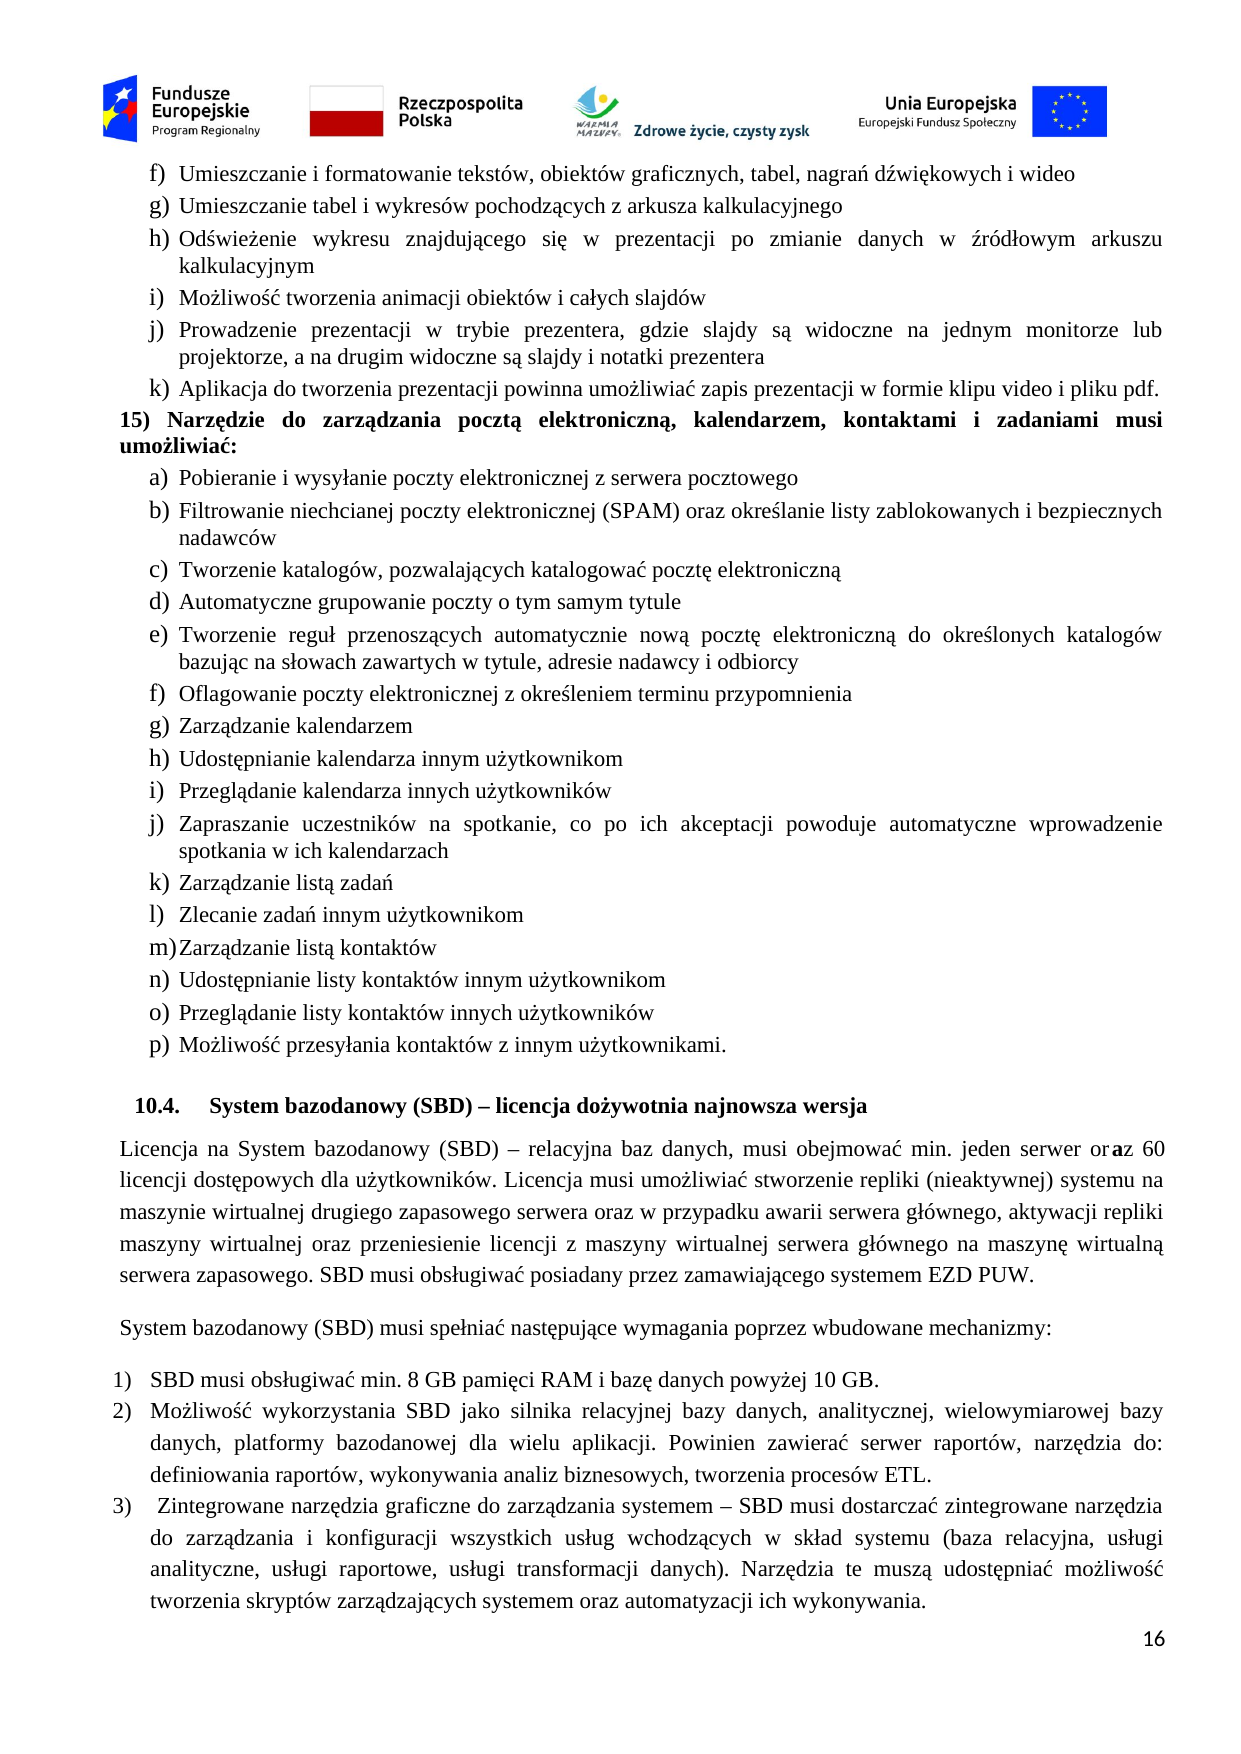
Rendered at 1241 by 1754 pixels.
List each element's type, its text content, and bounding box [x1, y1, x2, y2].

list Umieszczanie i formatowanie tekstów, obiektów graficznych, tabel, nagrań dźwiękowych i wideo [149, 158, 1164, 187]
list Możliwość przesyłania kontaktów z innym użytkownikami. [149, 1029, 1164, 1058]
list Zlecanie zadań innym użytkownikom [149, 899, 1164, 928]
list Przeglądanie kalendarza innych użytkowników [149, 775, 1164, 804]
text Licencja na System bazodanowy (SBD) – relacyjna baz danych, musi obejmować min. jeden serwer oraz 60 licencji dostępowych dla użytkowników. Licencja musi umożliwiać stworzenie repliki (nieaktywnej) systemu na maszynie wirtualnej drugiego zapasowego serwera oraz w przypadku awarii serwera głównego, aktywacji repliki maszyny wirtualnej oraz przeniesienie licencji z maszyny wirtualnej serwera głównego na maszynę wirtualną serwera zapasowego. SBD musi obsługiwać posiadany przez zamawiającego systemem EZD PUW. [119, 1135, 1165, 1287]
list Odświeżenie wykresu znajdującego się w prezentacji po zmianie danych w źródłowym arkuszu kalkulacyjnym [149, 223, 1164, 278]
list Filtrowanie niechcianej poczty elektronicznej (SPAM) oraz określanie listy zablokowanych i bezpiecznych nadawców [149, 495, 1164, 550]
list Zintegrowane narzędzia graficzne do zarządzania systemem – SBD musi dostarczać zintegrowane narzędzia do zarządzania i konfiguracji wszystkich usług wchodzących w skład systemu (baza relacyjna, usługi analityczne, usługi raportowe, usługi transformacji danych). Narzędzia te muszą udostępniać możliwość tworzenia skryptów zarządzających systemem oraz automatyzacji ich wykonywania. [112, 1492, 1165, 1613]
list Zarządzanie listą kontaktów [149, 932, 1164, 961]
picture [75, 55, 1131, 158]
list System bazodanowy (SBD) – licencja dożywotnia najnowsza wersja [134, 1092, 1165, 1118]
list SBD musi obsługiwać min. 8 GB pamięci RAM i bazę danych powyżej 10 GB. [112, 1366, 1165, 1392]
list Tworzenie reguł przenoszących automatycznie nową pocztę elektroniczną do określonych katalogów bazując na słowach zawartych w tytule, adresie nadawcy i odbiorcy [149, 619, 1164, 674]
list Tworzenie katalogów, pozwalających katalogować pocztę elektroniczną [149, 554, 1164, 583]
list Udostępnianie listy kontaktów innym użytkownikom [149, 964, 1164, 993]
list Możliwość wykorzystania SBD jako silnika relacyjnej bazy danych, analitycznej, wielowymiarowej bazy danych, platformy bazodanowej dla wielu aplikacji. Powinien zawierać serwer raportów, narzędzia do: definiowania raportów, wykonywania analiz biznesowych, tworzenia procesów ETL. [112, 1397, 1165, 1487]
text System bazodanowy (SBD) musi spełniać następujące wymagania poprzez wbudowane mechanizmy: [119, 1313, 1165, 1340]
list Zapraszanie uczestników na spotkanie, co po ich akceptacji powoduje automatyczne wprowadzenie spotkania w ich kalendarzach [149, 808, 1164, 863]
list Zarządzanie listą zadań [149, 867, 1164, 896]
list Udostępnianie kalendarza innym użytkownikom [149, 743, 1164, 772]
list Przeglądanie listy kontaktów innych użytkowników [149, 997, 1164, 1026]
list Umieszczanie tabel i wykresów pochodzących z arkusza kalkulacyjnego [149, 190, 1164, 219]
list Aplikacja do tworzenia prezentacji powinna umożliwiać zapis prezentacji w formie klipu video i pliku pdf. [149, 373, 1164, 402]
list Zarządzanie kalendarzem [149, 710, 1164, 739]
list Oflagowanie poczty elektronicznej z określeniem terminu przypomnienia [149, 678, 1164, 707]
list Pobieranie i wysyłanie poczty elektronicznej z serwera pocztowego [149, 462, 1164, 491]
list Prowadzenie prezentacji w trybie prezentera, gdzie slajdy są widoczne na jednym monitorze lub projektorze, a na drugim widoczne są slajdy i notatki prezentera [149, 314, 1164, 370]
list Możliwość tworzenia animacji obiektów i całych slajdów [149, 282, 1164, 311]
text 15) Narzędzie do zarządzania pocztą elektroniczną, kalendarzem, kontaktami i zadaniami musi umożliwiać: [119, 406, 1164, 459]
list Automatyczne grupowanie poczty o tym samym tytule [149, 586, 1164, 615]
